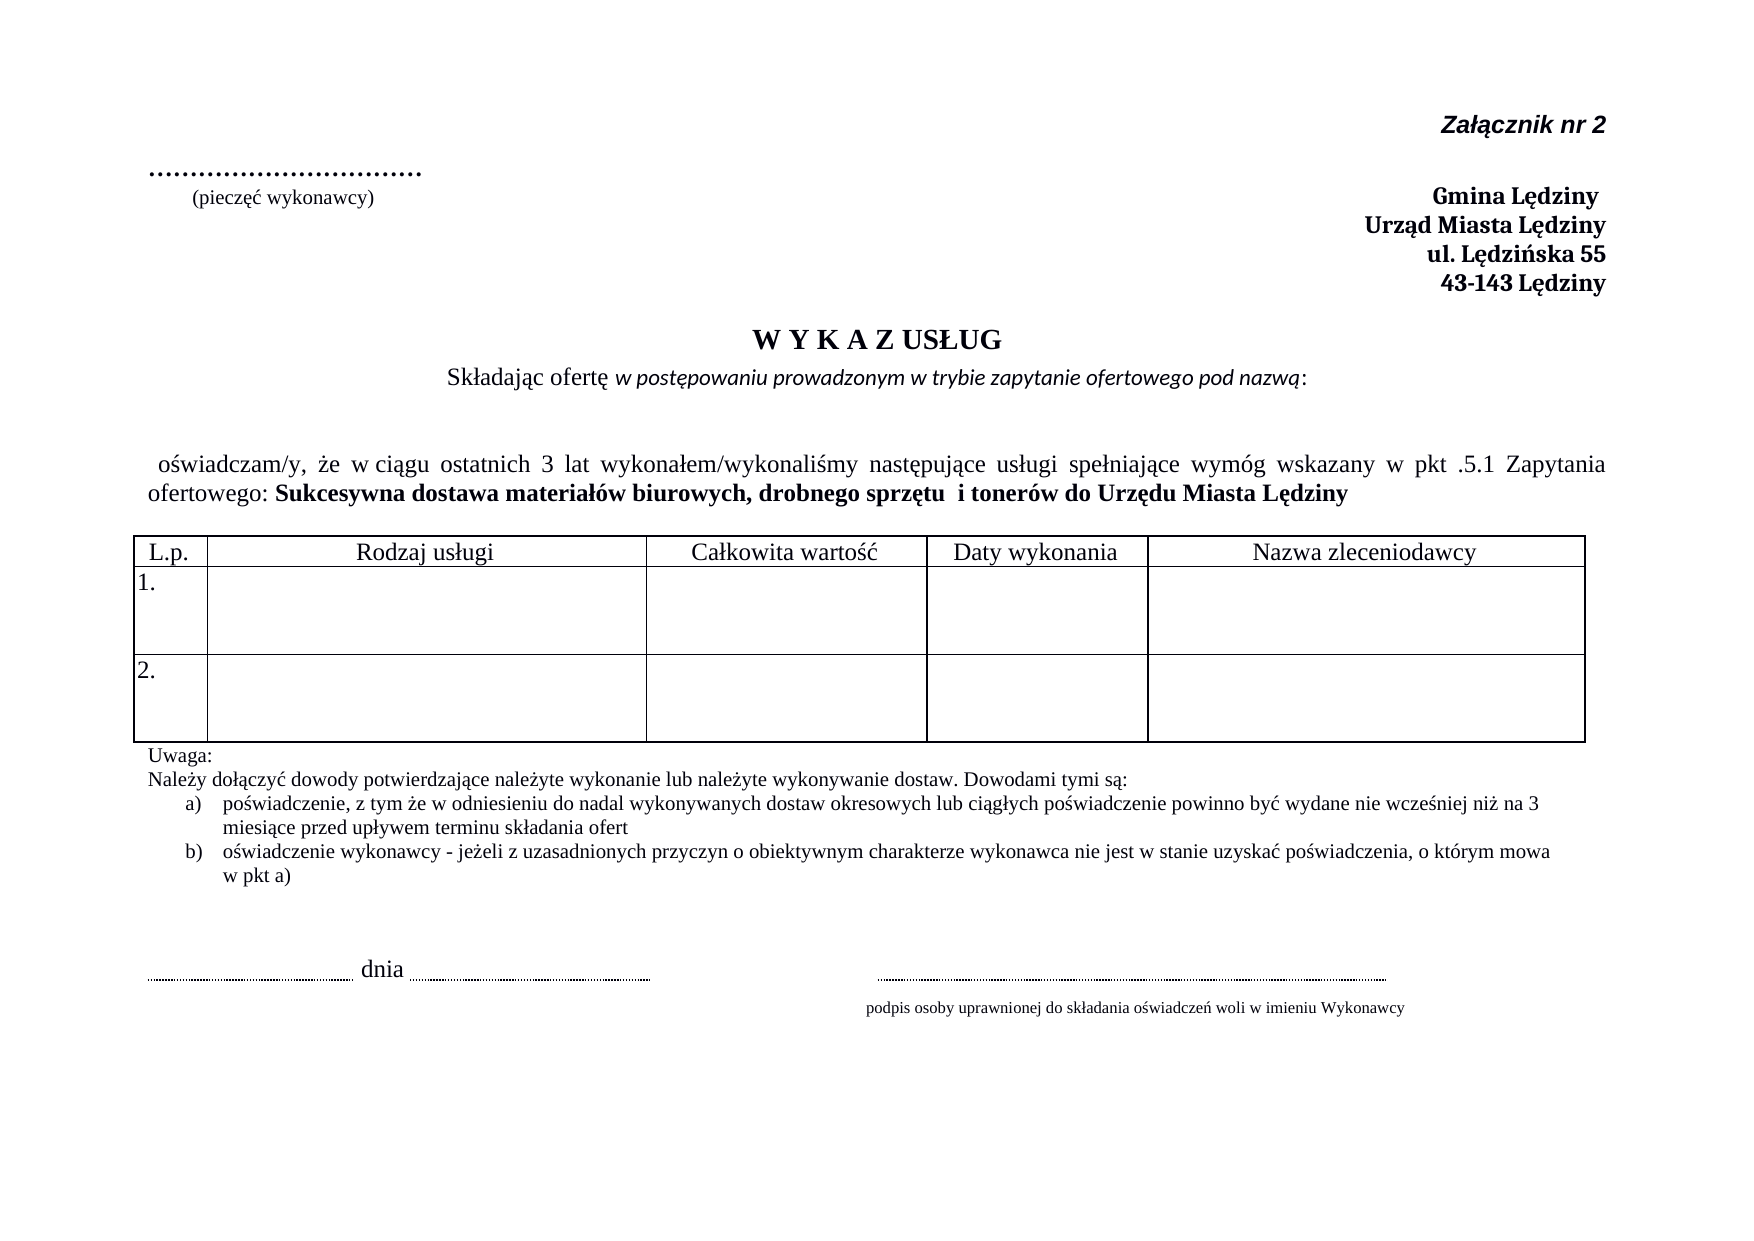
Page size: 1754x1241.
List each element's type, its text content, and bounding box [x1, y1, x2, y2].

table_cell 2. [135, 655, 207, 741]
text dnia [148, 954, 1606, 983]
table_cell [928, 655, 1147, 741]
text podpis osoby uprawnionej do składania oświadczeń woli w imieniu Wykonawcy [664, 997, 1606, 1017]
table_header Daty wykonania [928, 537, 1147, 566]
text 43-143 Lędziny [129, 268, 1606, 297]
table_cell [647, 655, 926, 741]
list W Y K A Z USŁUG [148, 322, 1606, 356]
list poświadczenie, z tym że w odniesieniu do nadal wykonywanych dostaw okresowych lub ciągłych poświadczenie powinno być wydane nie wcześniej niż na 3 miesiące przed upływem terminu składania ofert [185, 791, 1606, 839]
table_header Nazwa zleceniodawcy [1149, 537, 1584, 566]
text Składając ofertę w postępowaniu prowadzonym w trybie zapytanie ofertowego pod nazwą: [148, 362, 1606, 392]
table_cell [208, 567, 646, 653]
text oświadczam/y, że w ciągu ostatnich 3 lat wykonałem/wykonaliśmy następujące usługi spełniające wymóg wskazany w pkt .5.1 Zapytania ofertowego: Sukcesywna dostawa materiałów biurowych, drobnego sprzętu i tonerów do Urzędu Miasta Lędziny [148, 449, 1606, 507]
text …………………………… [148, 153, 1606, 182]
table_cell [1149, 567, 1584, 653]
text (pieczęć wykonawcy) Gmina Lędziny [148, 182, 1606, 211]
table_cell 1. [135, 567, 207, 653]
text Uwaga: [148, 743, 1606, 767]
text ul. Lędzińska 55 [679, 240, 1606, 268]
table_header Całkowita wartość [647, 537, 926, 566]
text Należy dołączyć dowody potwierdzające należyte wykonanie lub należyte wykonywanie dostaw. Dowodami tymi są: [148, 767, 1606, 791]
table_cell [208, 655, 646, 741]
table_cell [1149, 655, 1584, 741]
list oświadczenie wykonawcy - jeżeli z uzasadnionych przyczyn o obiektywnym charakterze wykonawca nie jest w stanie uzyskać poświadczenia, o którym mowa w pkt a) [185, 839, 1606, 887]
table_cell [647, 567, 926, 653]
text Załącznik nr 2 [148, 110, 1606, 139]
table_header Rodzaj usługi [208, 537, 646, 566]
table_header L.p. [135, 537, 207, 566]
text Urząd Miasta Lędziny [679, 211, 1606, 240]
table_cell [928, 567, 1147, 653]
